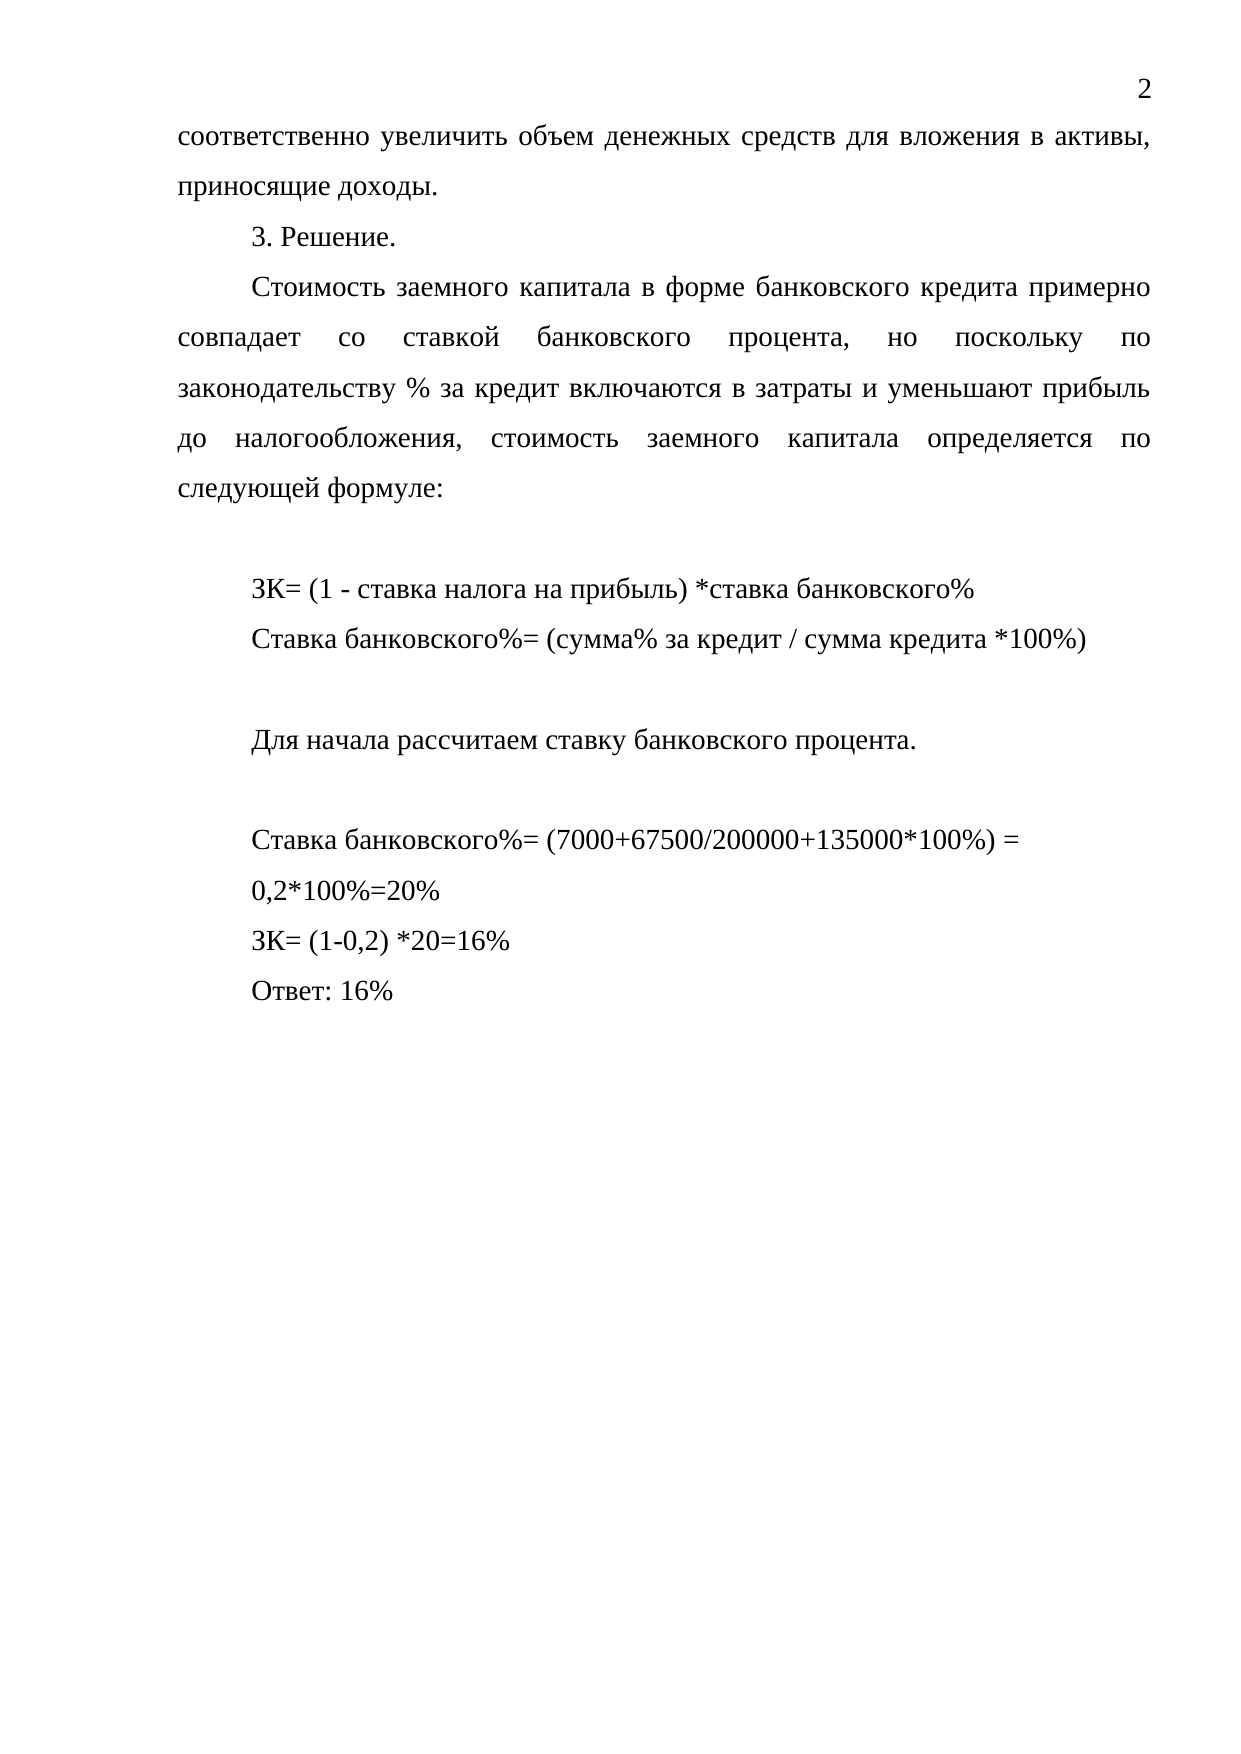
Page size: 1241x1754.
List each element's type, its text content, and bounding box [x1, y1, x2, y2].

text Для начала рассчитаем ставку банковского процента. [177, 722, 1152, 755]
text ЗК= (1-0,2) *20=16% [177, 923, 1152, 957]
text ЗК= (1 - ставка налога на прибыль) *ставка банковского% [177, 571, 1152, 604]
text 0,2*100%=20% [177, 873, 1152, 906]
text Ставка банковского%= (сумма% за кредит / сумма кредита *100%) [177, 621, 1152, 655]
text Ставка банковского%= (7000+67500/200000+135000*100%) = [177, 822, 1152, 856]
text 3. Решение. [177, 219, 1152, 252]
text Стоимость заемного капитала в форме банковского кредита примерно совпадает со ставкой банковского процента, но поскольку по законодательству % за кредит включаются в затраты и уменьшают прибыль до налогообложения, стоимость заемного капитала определяется по следующей формуле: [177, 269, 1152, 504]
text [177, 118, 1152, 202]
text Ответ: 16% [177, 973, 1152, 1007]
